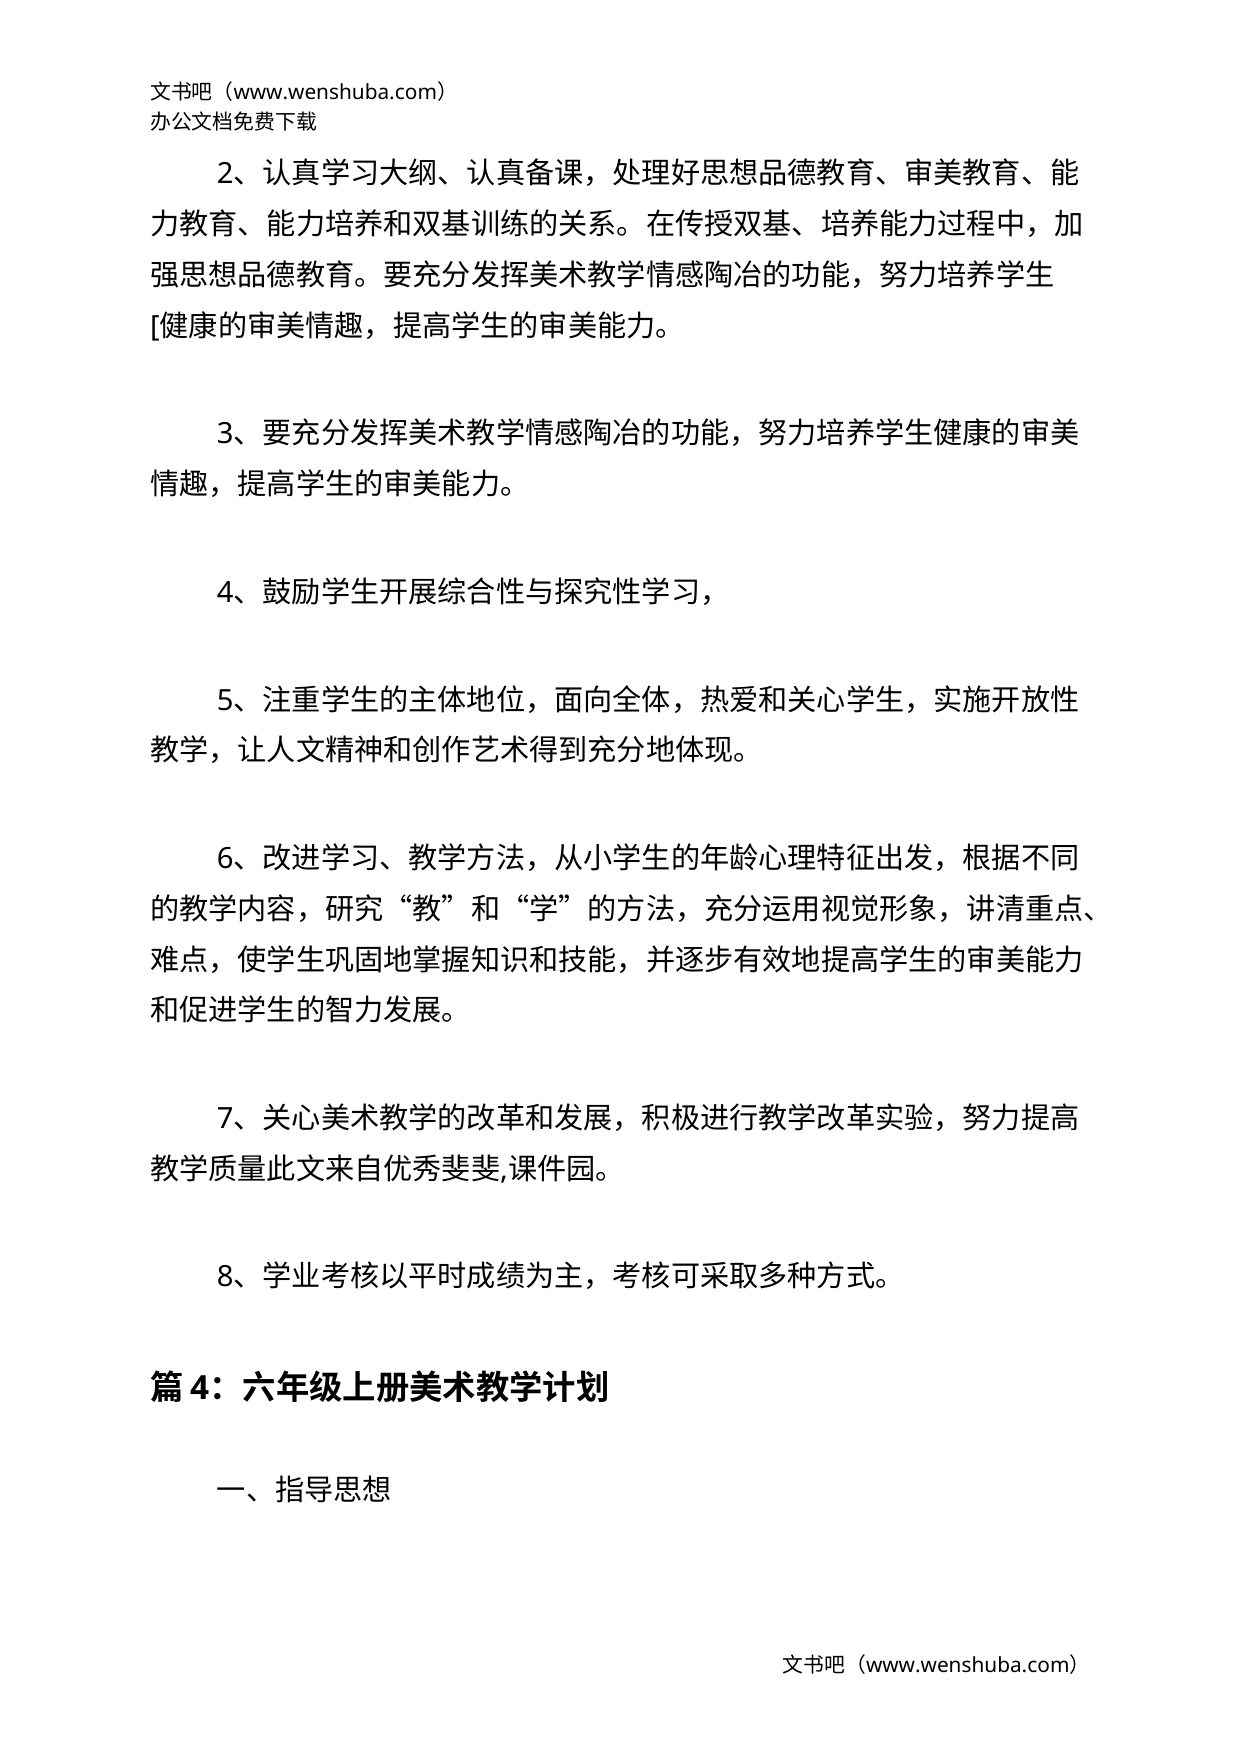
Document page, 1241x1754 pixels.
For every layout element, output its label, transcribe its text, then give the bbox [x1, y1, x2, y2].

text 7、关心美术教学的改革和发展，积极进行教学改革实验，努力提高教学质量此文来自优秀斐斐,课件园。 [150, 1094, 1090, 1188]
text 一、指导思想 [150, 1466, 1090, 1508]
text 篇4：六年级上册美术教学计划 [150, 1361, 1090, 1409]
text 5、注重学生的主体地位，面向全体，热爱和关心学生，实施开放性教学，让人文精神和创作艺术得到充分地体现。 [150, 676, 1090, 769]
text 8、学业考核以平时成绩为主，考核可采取多种方式。 [150, 1253, 1090, 1295]
text 4、鼓励学生开展综合性与探究性学习， [150, 568, 1090, 611]
text 3、要充分发挥美术教学情感陶冶的功能，努力培养学生健康的审美情趣，提高学生的审美能力。 [150, 410, 1090, 503]
text 2、认真学习大纲、认真备课，处理好思想品德教育、审美教育、能力教育、能力培养和双基训练的关系。在传授双基、培养能力过程中，加强思想品德教育。要充分发挥美术教学情感陶冶的功能，努力培养学生[健康的审美情趣，提高学生的审美能力。 [150, 150, 1090, 345]
text 6、改进学习、教学方法，从小学生的年龄心理特征出发，根据不同的教学内容，研究“教”和“学”的方法，充分运用视觉形象，讲清重点、难点，使学生巩固地掌握知识和技能，并逐步有效地提高学生的审美能力和促进学生的智力发展。 [150, 834, 1090, 1029]
